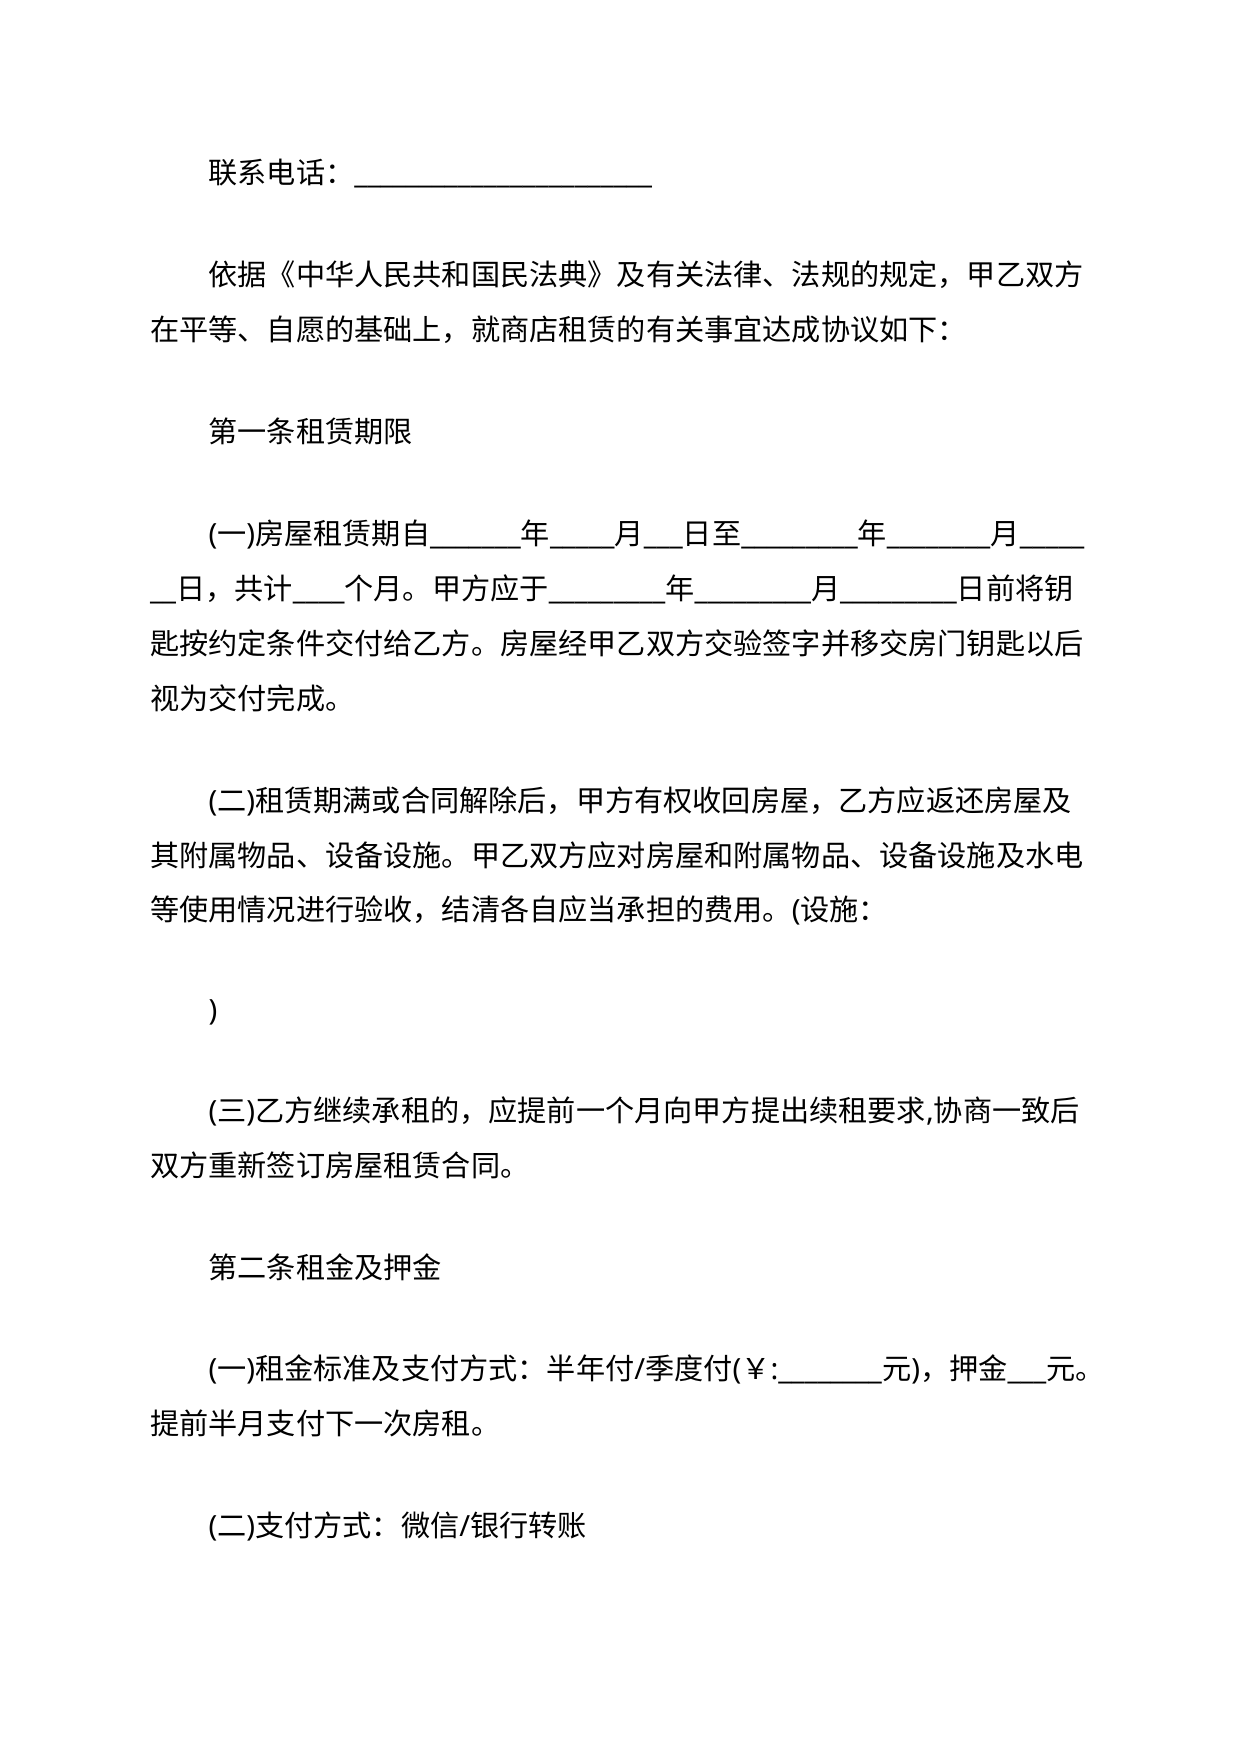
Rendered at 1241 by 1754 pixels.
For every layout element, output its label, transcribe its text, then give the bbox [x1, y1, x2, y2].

text (二)支付方式：微信/银行转账 [150, 1503, 1090, 1545]
text ) [150, 989, 1090, 1029]
text 依据《中华人民共和国民法典》及有关法律、法规的规定，甲乙双方在平等、自愿的基础上，就商店租赁的有关事宜达成协议如下： [150, 252, 1090, 349]
text (一)房屋租赁期自_______年_____月___日至_________年________月_______日，共计____个月。甲方应于_________年_________月_________日前将钥匙按约定条件交付给乙方。房屋经甲乙双方交验签字并移交房门钥匙以后视为交付完成。 [150, 510, 1090, 718]
text 第二条租金及押金 [150, 1244, 1090, 1286]
text 联系电话：_______________________ [150, 150, 1090, 192]
text 第一条租赁期限 [150, 409, 1090, 451]
text (一)租金标准及支付方式：半年付/季度付(￥:________元)，押金___元。提前半月支付下一次房租。 [150, 1346, 1090, 1443]
text (三)乙方继续承租的，应提前一个月向甲方提出续租要求,协商一致后双方重新签订房屋租赁合同。 [150, 1087, 1090, 1185]
text (二)租赁期满或合同解除后，甲方有权收回房屋，乙方应返还房屋及其附属物品、设备设施。甲乙双方应对房屋和附属物品、设备设施及水电等使用情况进行验收，结清各自应当承担的费用。(设施： [150, 777, 1090, 929]
